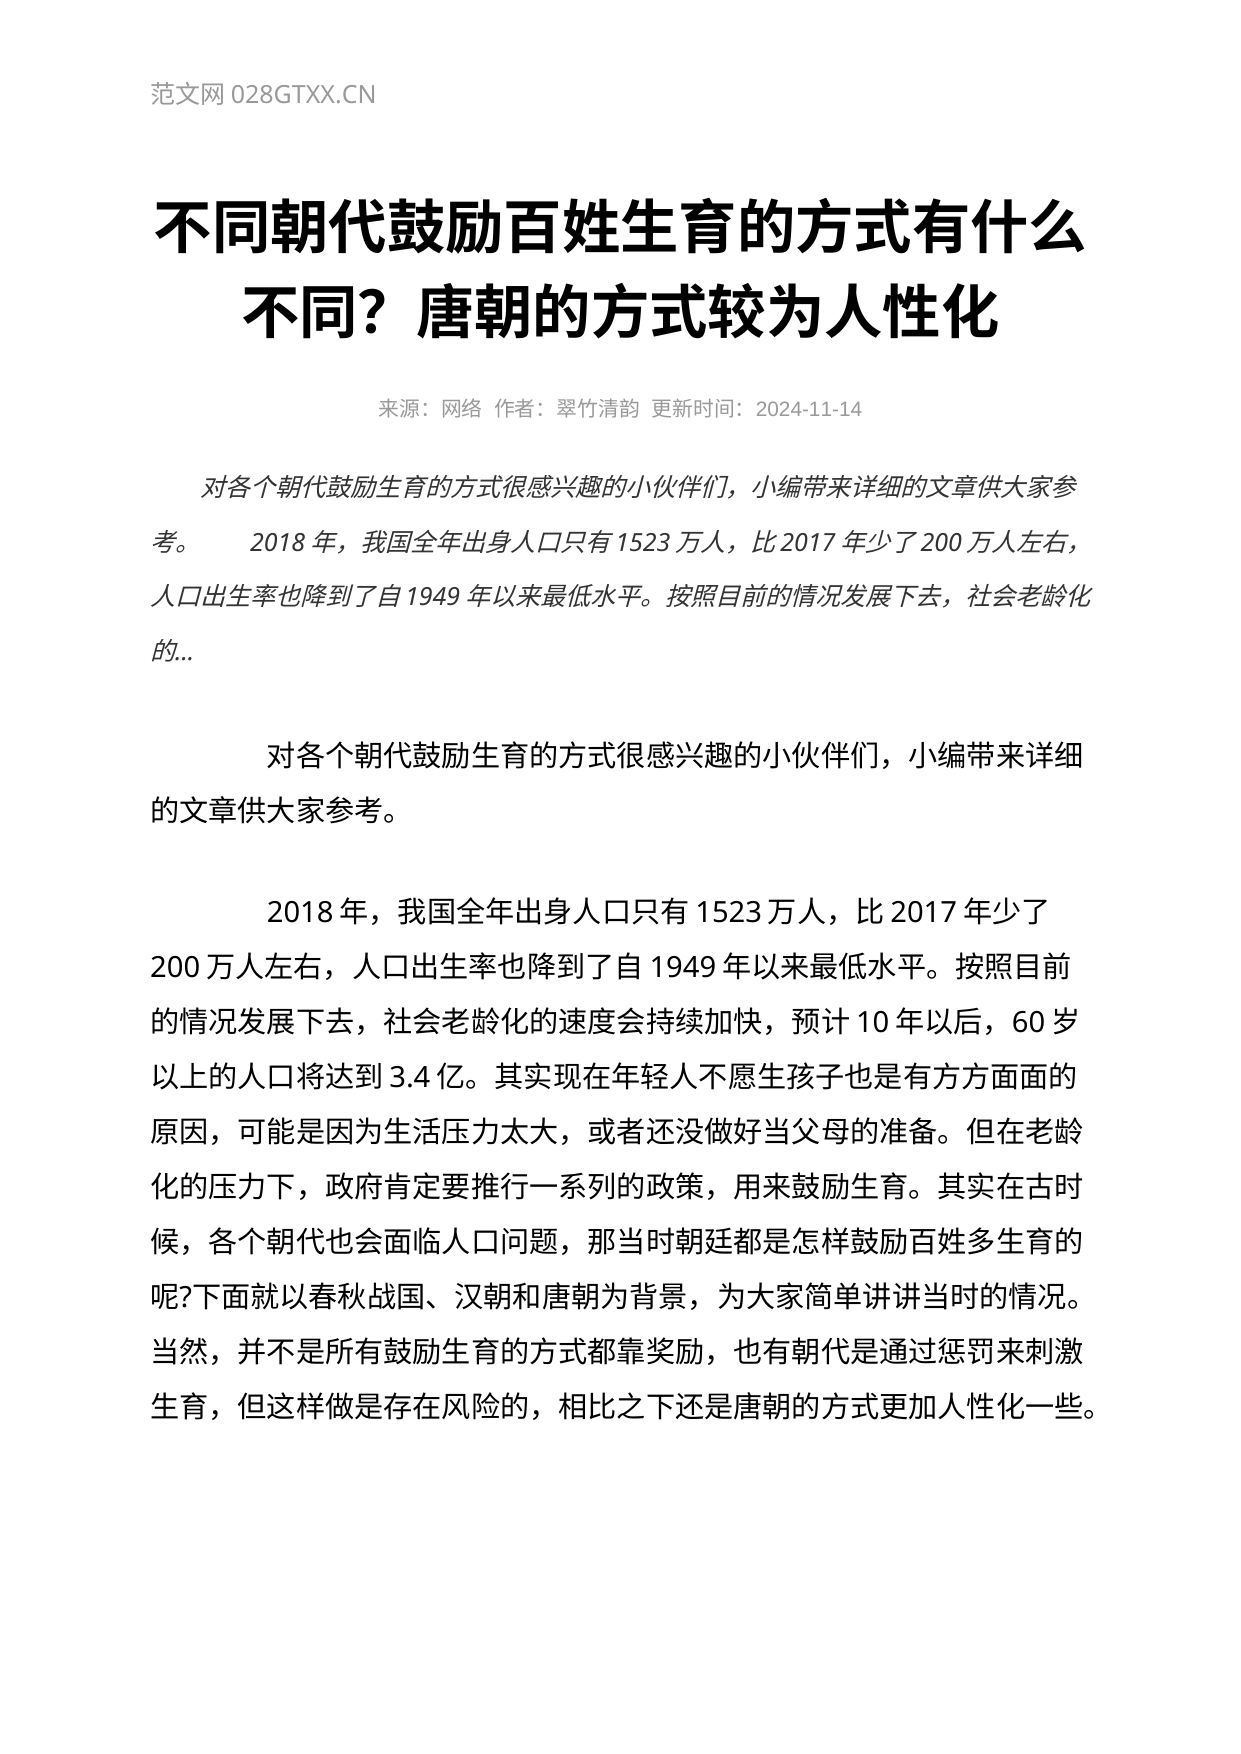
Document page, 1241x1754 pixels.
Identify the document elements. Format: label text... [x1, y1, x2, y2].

text 对各个朝代鼓励生育的方式很感兴趣的小伙伴们，小编带来详细的文章供大家参考。 [150, 732, 1090, 829]
text 来源：网络 作者：翠竹清韵 更新时间：2024-11-14 [150, 397, 1090, 421]
text 对各个朝代鼓励生育的方式很感兴趣的小伙伴们，小编带来详细的文章供大家参考。 2018年，我国全年出身人口只有1523万人，比2017年少了200万人左右，人口出生率也降到了自1949年以来最低水平。按照目前的情况发展下去，社会老龄化的... [150, 468, 1090, 667]
subtitle 不同朝代鼓励百姓生育的方式有什么不同？唐朝的方式较为人性化 [150, 181, 1090, 350]
text 2018年，我国全年出身人口只有1523万人，比2017年少了200万人左右，人口出生率也降到了自1949年以来最低水平。按照目前的情况发展下去，社会老龄化的速度会持续加快，预计10年以后，60岁以上的人口将达到3.4亿。其实现在年轻人不愿生孩子也是有方方面面的原因，可能是因为生活压力太大，或者还没做好当父母的准备。但在老龄化的压力下，政府肯定要推行一系列的政策，用来鼓励生育。其实在古时候，各个朝代也会面临人口问题，那当时朝廷都是怎样鼓励百姓多生育的呢?下面就以春秋战国、汉朝和唐朝为背景，为大家简单讲讲当时的情况。当然，并不是所有鼓励生育的方式都靠奖励，也有朝代是通过惩罚来刺激生育，但这样做是存在风险的，相比之下还是唐朝的方式更加人性化一些。 [150, 889, 1090, 1426]
